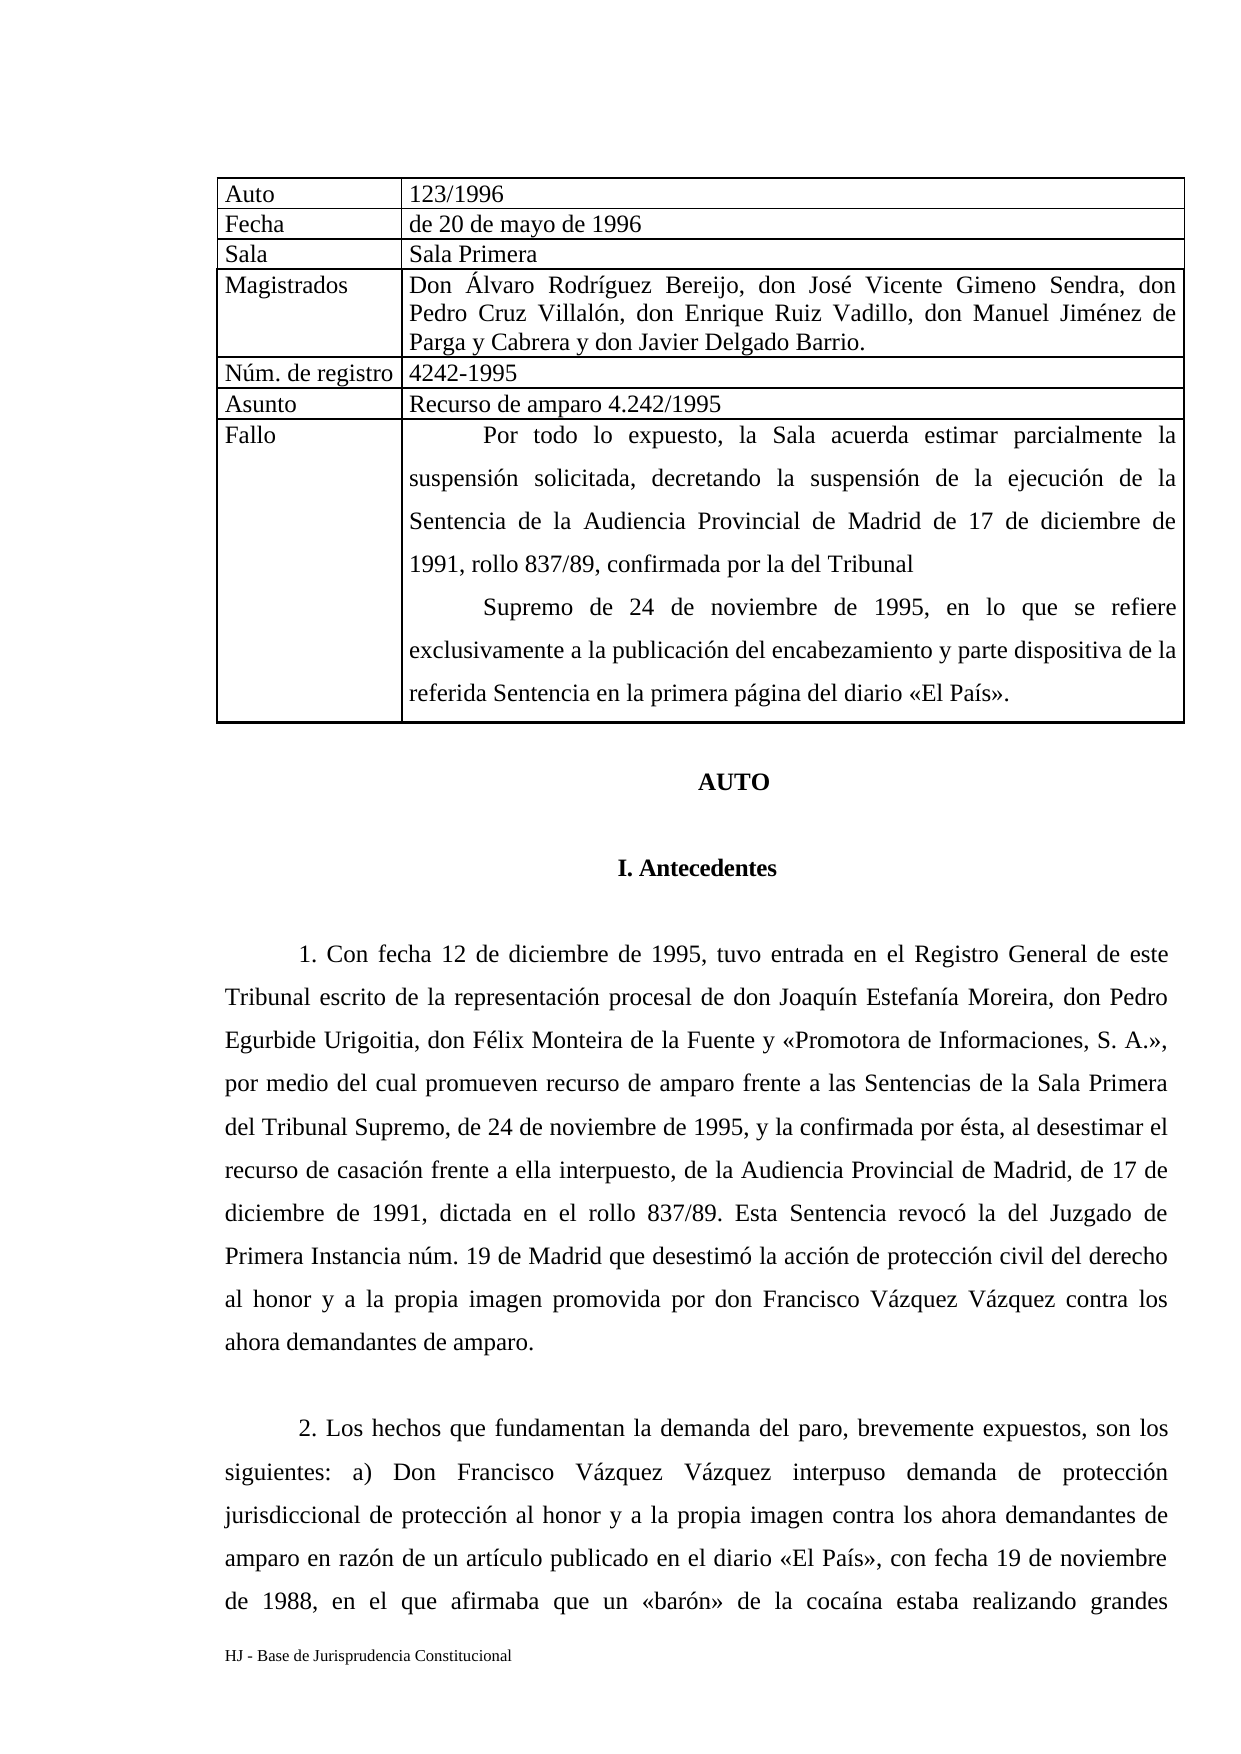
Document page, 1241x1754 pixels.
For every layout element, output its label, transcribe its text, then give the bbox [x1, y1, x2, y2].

table_header Auto [218, 179, 401, 207]
table_cell Sala Primera [402, 240, 1184, 268]
table_cell de 20 de mayo de 1996 [402, 209, 1184, 238]
table_cell Núm. de registro [218, 358, 401, 387]
table_cell Por todo lo expuesto, la Sala acuerda estimar parcialmente la suspensión solicitada, decretando la suspensión de la ejecución de la Sentencia de la Audiencia Provincial de Madrid de 17 de diciembre de 1991, rollo 837/89, confirmada por la del Tribunal Supremo de 24 de noviembre de 1995, en lo que se refiere exclusivamente a la publicación del encabezamiento y parte dispositiva de la referida Sentencia en la primera página del diario «El País». [403, 420, 1183, 721]
table_cell 4242-1995 [403, 358, 1183, 387]
table_cell Fecha [218, 209, 401, 238]
text AUTO [224, 767, 1169, 795]
table_cell Asunto [218, 389, 401, 418]
text 1. Con fecha 12 de diciembre de 1995, tuvo entrada en el Registro General de este Tribunal escrito de la representación procesal de don Joaquín Estefanía Moreira, don Pedro Egurbide Urigoitia, don Félix Monteira de la Fuente y «Promotora de Informaciones, S. A.», por medio del cual promueven recurso de amparo frente a las Sentencias de la Sala Primera del Tribunal Supremo, de 24 de noviembre de 1995, y la confirmada por ésta, al desestimar el recurso de casación frente a ella interpuesto, de la Audiencia Provincial de Madrid, de 17 de diciembre de 1991, dictada en el rollo 837/89. Esta Sentencia revocó la del Juzgado de Primera Instancia núm. 19 de Madrid que desestimó la acción de protección civil del derecho al honor y a la propia imagen promovida por don Francisco Vázquez Vázquez contra los ahora demandantes de amparo. [224, 939, 1169, 1356]
text I. Antecedentes [224, 853, 1169, 882]
table_cell Recurso de amparo 4.242/1995 [403, 389, 1183, 418]
table_header 123/1996 [402, 179, 1184, 207]
table_cell Don Álvaro Rodríguez Bereijo, don José Vicente Gimeno Sendra, don Pedro Cruz Villalón, don Enrique Ruiz Vadillo, don Manuel Jiménez de Parga y Cabrera y don Javier Delgado Barrio. [403, 270, 1183, 356]
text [224, 1413, 1169, 1615]
table_cell Sala [218, 240, 401, 268]
table_cell Magistrados [218, 270, 401, 356]
table_cell Fallo [218, 420, 401, 721]
